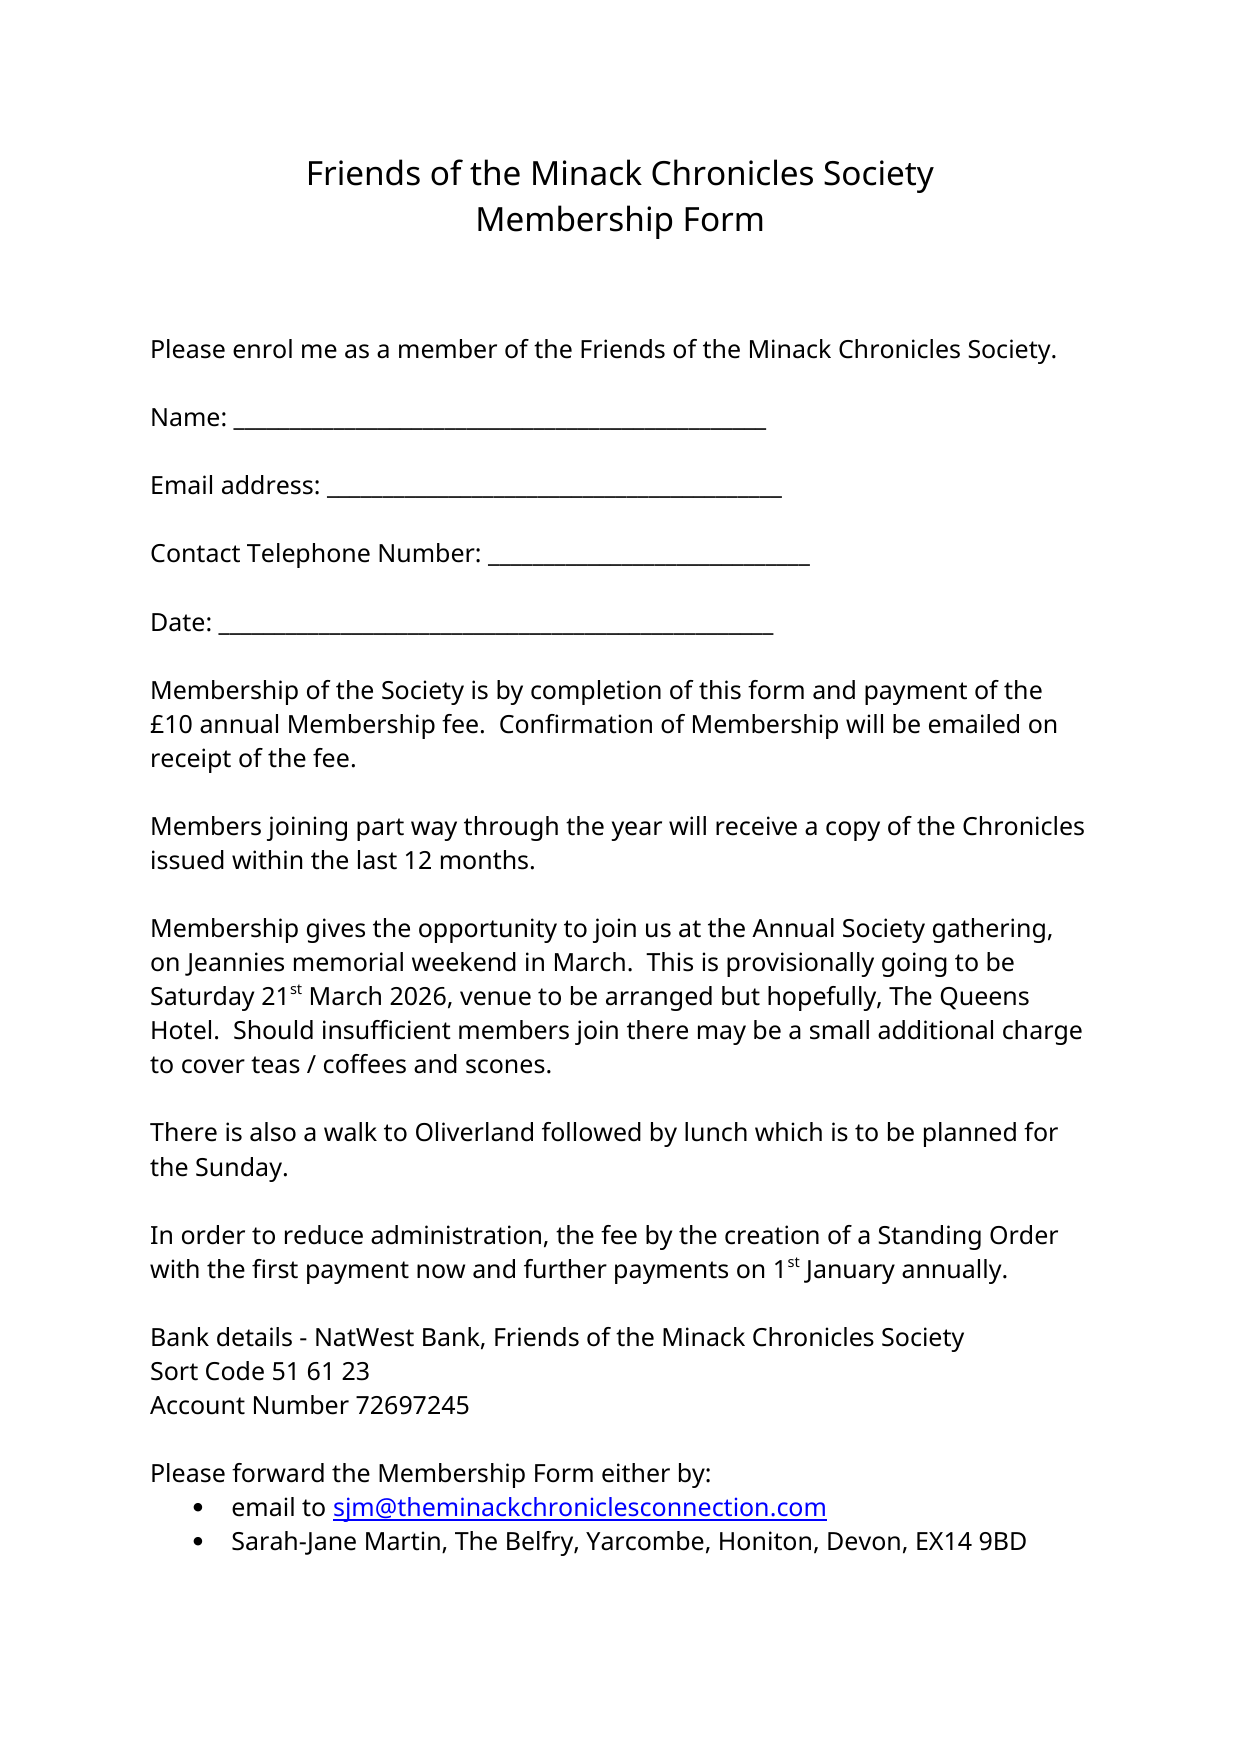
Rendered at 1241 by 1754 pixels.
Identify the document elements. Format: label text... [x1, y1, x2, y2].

text Account Number 72697245 [150, 1388, 1090, 1422]
text Friends of the Minack Chronicles Society [150, 150, 1090, 195]
text Bank details - NatWest Bank, Friends of the Minack Chronicles Society [150, 1319, 1090, 1353]
text In order to reduce administration, the fee by the creation of a Standing Order with the first payment now and further payments on 1st January annually. [150, 1217, 1090, 1285]
text Membership of the Society is by completion of this form and payment of the £10 annual Membership fee. Confirmation of Membership will be emailed on receipt of the fee. [150, 672, 1090, 774]
text Contact Telephone Number: _____________________________ [150, 536, 1090, 570]
text Membership gives the opportunity to join us at the Annual Society gathering, on Jeannies memorial weekend in March. This is provisionally going to be Saturday 21st March 2026, venue to be arranged but hopefully, The Queens Hotel. Should insufficient members join there may be a small additional charge to cover teas / coffees and scones. [150, 911, 1090, 1081]
text There is also a walk to Oliverland followed by lunch which is to be planned for the Sunday. [150, 1115, 1090, 1183]
text Members joining part way through the year will receive a copy of the Chronicles issued within the last 12 months. [150, 808, 1090, 877]
text Sort Code 51 61 23 [150, 1353, 1090, 1388]
list Sarah-Jane Martin, The Belfry, Yarcombe, Honiton, Devon, EX14 9BD [194, 1524, 1090, 1558]
list email to sjm@theminackchroniclesconnection.com [194, 1490, 1090, 1524]
text Date: __________________________________________________ [150, 604, 1090, 638]
text Please forward the Membership Form either by: [150, 1456, 1090, 1490]
text Name: ________________________________________________ [150, 400, 1090, 434]
text Membership Form [150, 195, 1090, 241]
text Please enrol me as a member of the Friends of the Minack Chronicles Society. [150, 332, 1090, 366]
text Email address: _________________________________________ [150, 468, 1090, 502]
